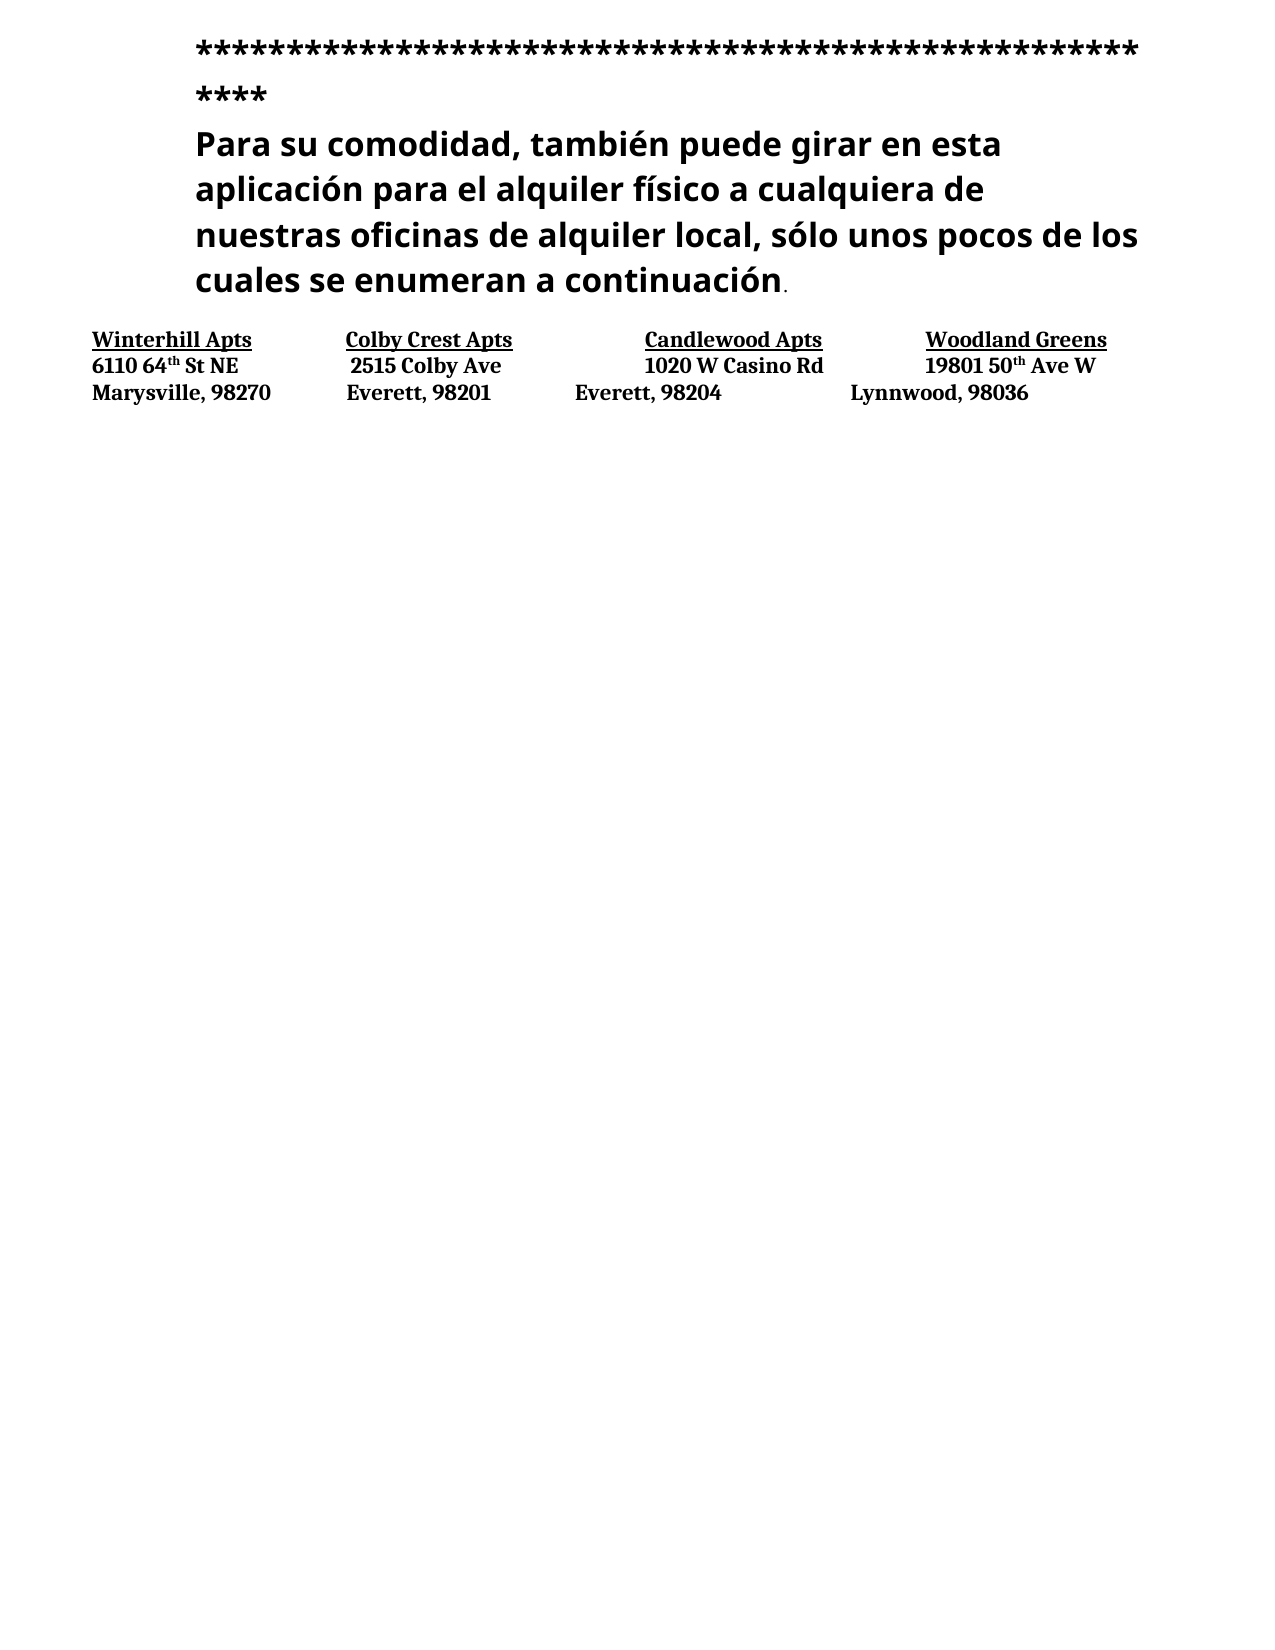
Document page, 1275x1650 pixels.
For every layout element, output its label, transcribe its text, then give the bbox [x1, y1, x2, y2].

text Marysville, 98270 Everett, 98201 Everett, 98204 Lynnwood, 98036 [92, 379, 1140, 406]
text Para su comodidad, también puede girar en esta aplicación para el alquiler físico a cualquiera de nuestras oficinas de alquiler local, sólo unos pocos de los cuales se enumeran a continuación. [195, 121, 1140, 302]
text ******************************************************** [195, 30, 1140, 121]
text Winterhill Apts Colby Crest Apts Candlewood Apts Woodland Greens [92, 327, 1140, 353]
text 6110 64th St NE 2515 Colby Ave 1020 W Casino Rd 19801 50th Ave W [92, 353, 1140, 379]
